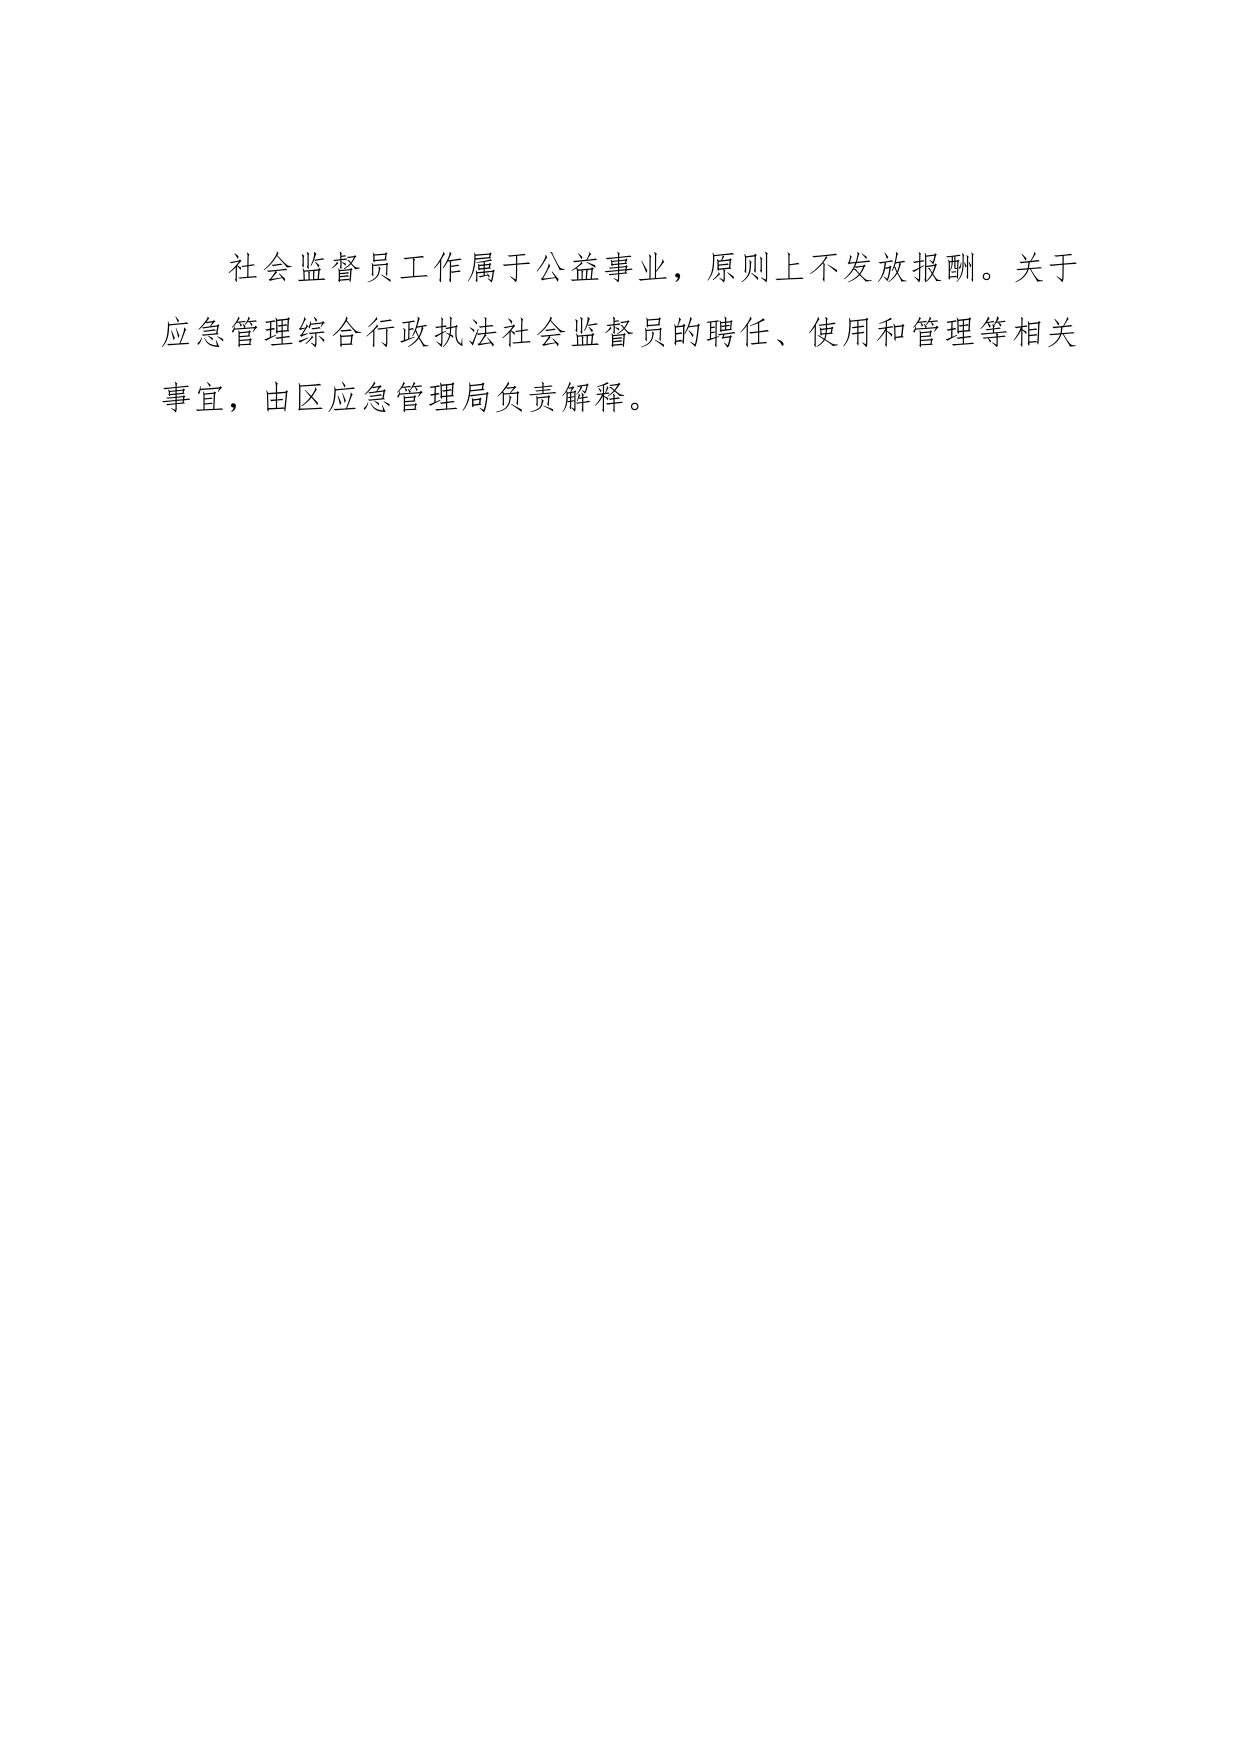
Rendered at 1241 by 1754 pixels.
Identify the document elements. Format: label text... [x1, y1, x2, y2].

list 社会监督员工作属于公益事业，原则上不发放报酬。关于应急管理综合行政执法社会监督员的聘任、使用和管理等相关事宜，由区应急管理局负责解释。 [159, 233, 1081, 428]
